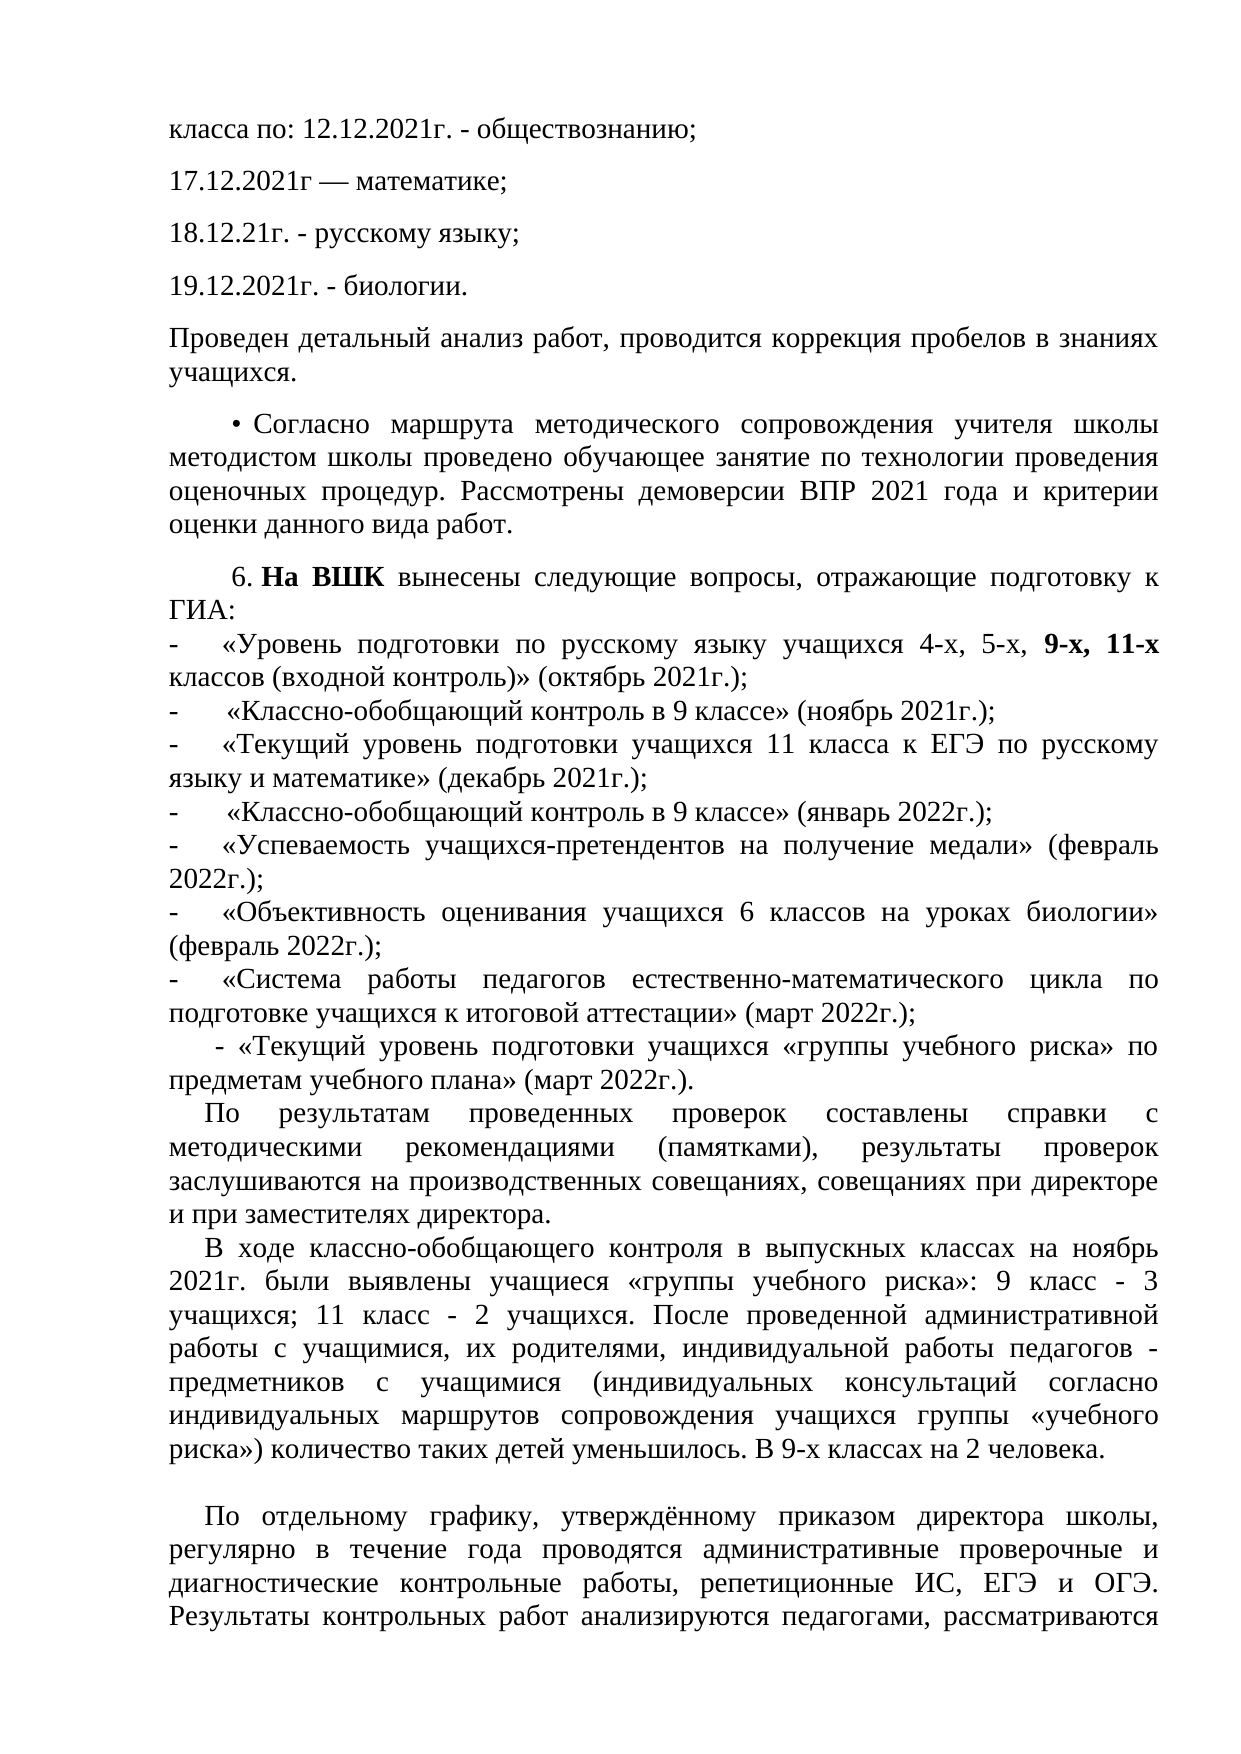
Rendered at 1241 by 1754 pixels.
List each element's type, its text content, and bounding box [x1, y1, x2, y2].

text - «Текущий уровень подготовки учащихся «группы учебного риска» по предметам учебного плана» (март 2022г.). [169, 1028, 1159, 1096]
list «Классно-обобщающий контроль в 9 классе» (ноябрь 2021г.); [169, 693, 1159, 727]
list Согласно маршрута методического сопровождения учителя школы методистом школы проведено обучающее занятие по технологии проведения оценочных процедур. Рассмотрены демоверсии ВПР 2021 года и критерии оценки данного вида работ. [169, 406, 1159, 540]
text 19.12.2021г. - биологии. [169, 268, 1159, 301]
list На ВШК вынесены следующие вопросы, отражающие подготовку к ГИА: [169, 559, 1159, 626]
list «Система работы педагогов естественно-математического цикла по подготовке учащихся к итоговой аттестации» (март 2022г.); [169, 961, 1159, 1028]
text 18.12.21г. - русскому языку; [169, 216, 1159, 249]
list «Текущий уровень подготовки учащихся 11 класса к ЕГЭ по русскому языку и математике» (декабрь 2021г.); [169, 727, 1159, 794]
text Проведен детальный анализ работ, проводится коррекция пробелов в знаниях учащихся. [169, 320, 1159, 387]
text По результатам проведенных проверок составлены справки с методическими рекомендациями (памятками), результаты проверок заслушиваются на производственных совещаниях, совещаниях при директоре и при заместителях директора. [169, 1096, 1159, 1230]
text 17.12.2021г — математике; [169, 163, 1159, 197]
list «Уровень подготовки по русскому языку учащихся 4-х, 5-х, 9-х, 11-х классов (входной контроль)» (октябрь 2021г.); [169, 626, 1159, 693]
list «Успеваемость учащихся-претендентов на получение медали» (февраль 2022г.); [169, 827, 1159, 894]
list «Объективность оценивания учащихся 6 классов на уроках биологии» (февраль 2022г.); [169, 894, 1159, 961]
text В ходе классно-обобщающего контроля в выпускных классах на ноябрь 2021г. были выявлены учащиеся «группы учебного риска»: 9 класс - 3 учащихся; 11 класс - 2 учащихся. После проведенной административной работы с учащимися, их родителями, индивидуальной работы педагогов - предметников с учащимися (индивидуальных консультаций согласно индивидуальных маршрутов сопровождения учащихся группы «учебного риска») количество таких детей уменьшилось. В 9-х классах на 2 человека. [169, 1230, 1159, 1464]
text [169, 1498, 1159, 1632]
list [169, 111, 1159, 144]
list «Классно-обобщающий контроль в 9 классе» (январь 2022г.); [169, 794, 1159, 827]
